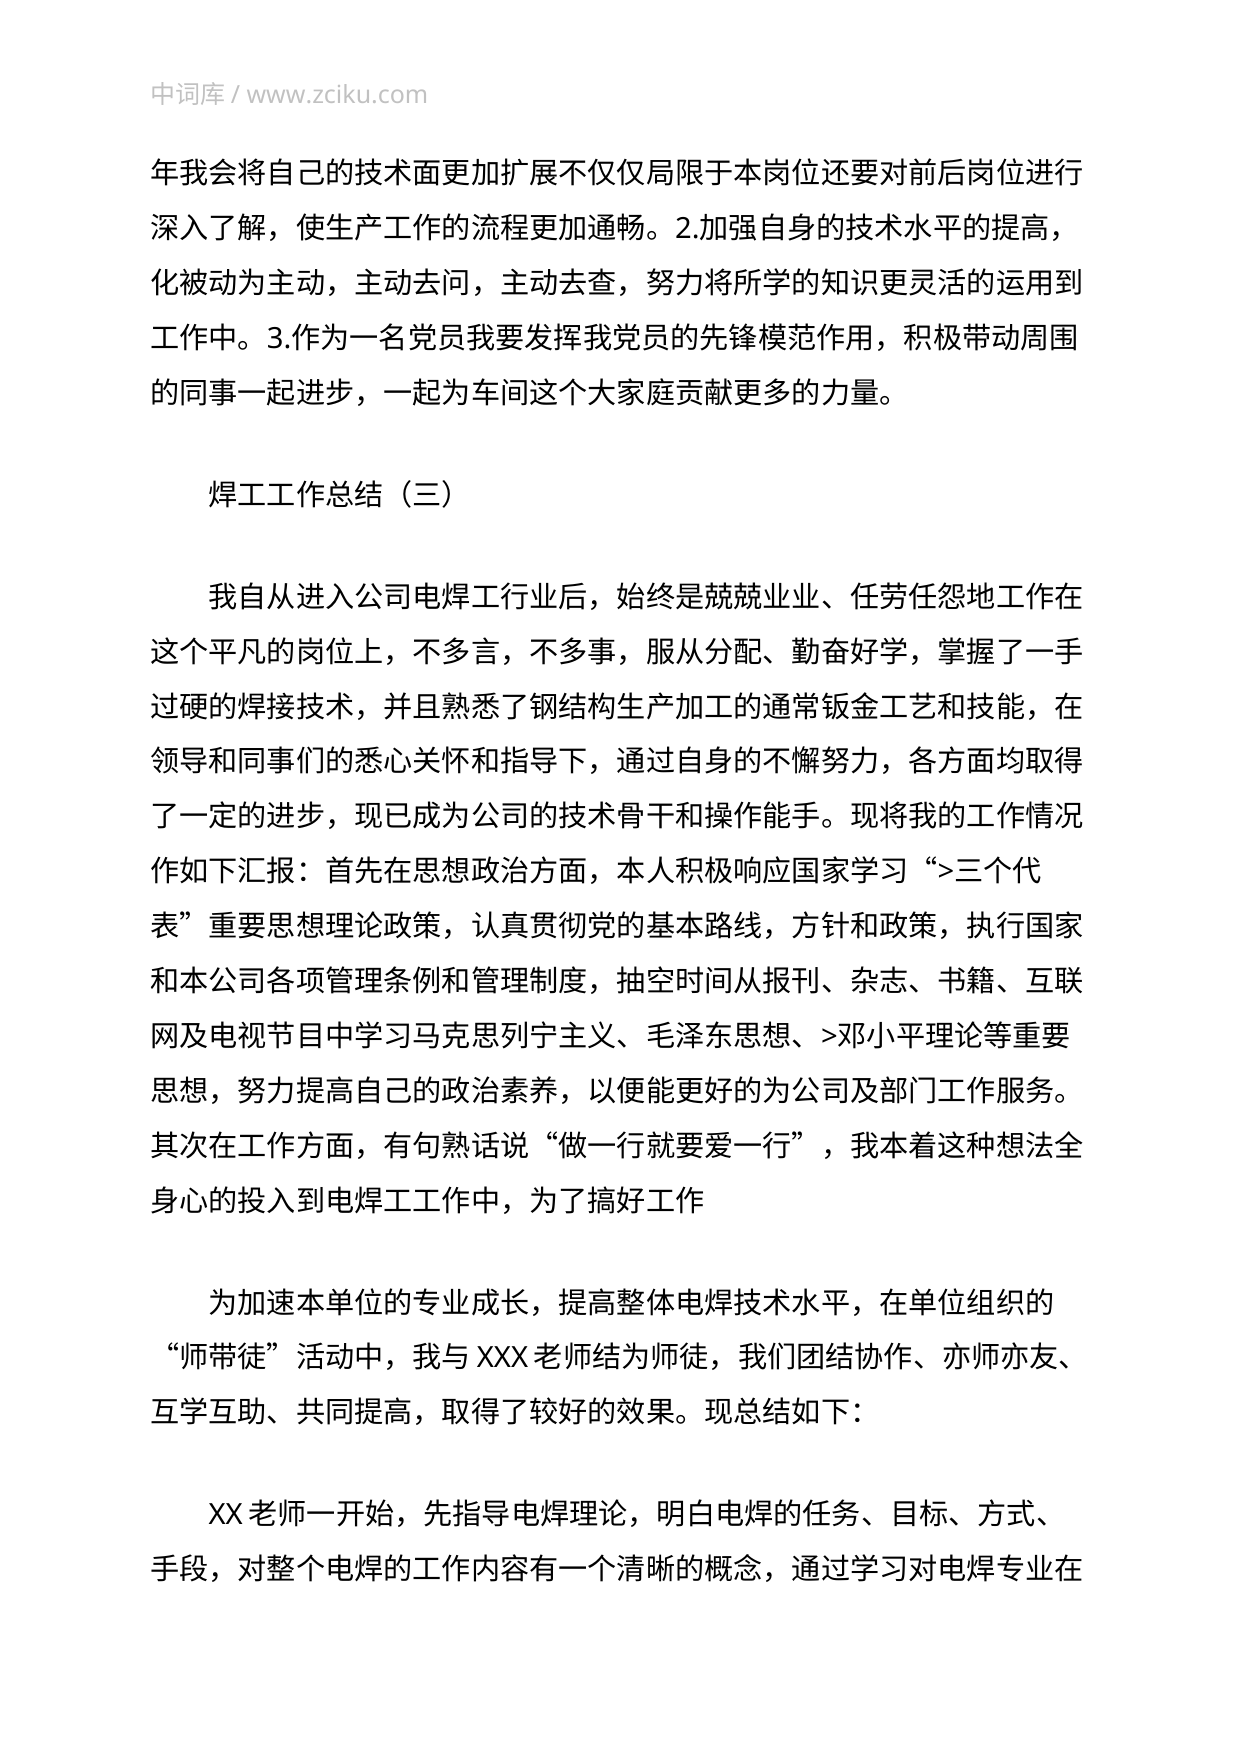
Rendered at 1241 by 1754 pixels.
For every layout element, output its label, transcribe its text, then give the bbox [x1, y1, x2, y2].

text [150, 1491, 1090, 1588]
text 焊工工作总结（三） [150, 472, 1090, 514]
text 我自从进入公司电焊工行业后，始终是兢兢业业、任劳任怨地工作在这个平凡的岗位上，不多言，不多事，服从分配、勤奋好学，掌握了一手过硬的焊接技术，并且熟悉了钢结构生产加工的通常钣金工艺和技能，在领导和同事们的悉心关怀和指导下，通过自身的不懈努力，各方面均取得了一定的进步，现已成为公司的技术骨干和操作能手。现将我的工作情况作如下汇报：首先在思想政治方面，本人积极响应国家学习“>三个代表”重要思想理论政策，认真贯彻党的基本路线，方针和政策，执行国家和本公司各项管理条例和管理制度，抽空时间从报刊、杂志、书籍、互联网及电视节目中学习马克思列宁主义、毛泽东思想、>邓小平理论等重要思想，努力提高自己的政治素养，以便能更好的为公司及部门工作服务。其次在工作方面，有句熟话说“做一行就要爱一行”，我本着这种想法全身心的投入到电焊工工作中，为了搞好工作 [150, 573, 1090, 1220]
text 为加速本单位的专业成长，提高整体电焊技术水平，在单位组织的“师带徒”活动中，我与XXX老师结为师徒，我们团结协作、亦师亦友、互学互助、共同提高，取得了较好的效果。现总结如下： [150, 1279, 1090, 1431]
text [150, 150, 1090, 412]
